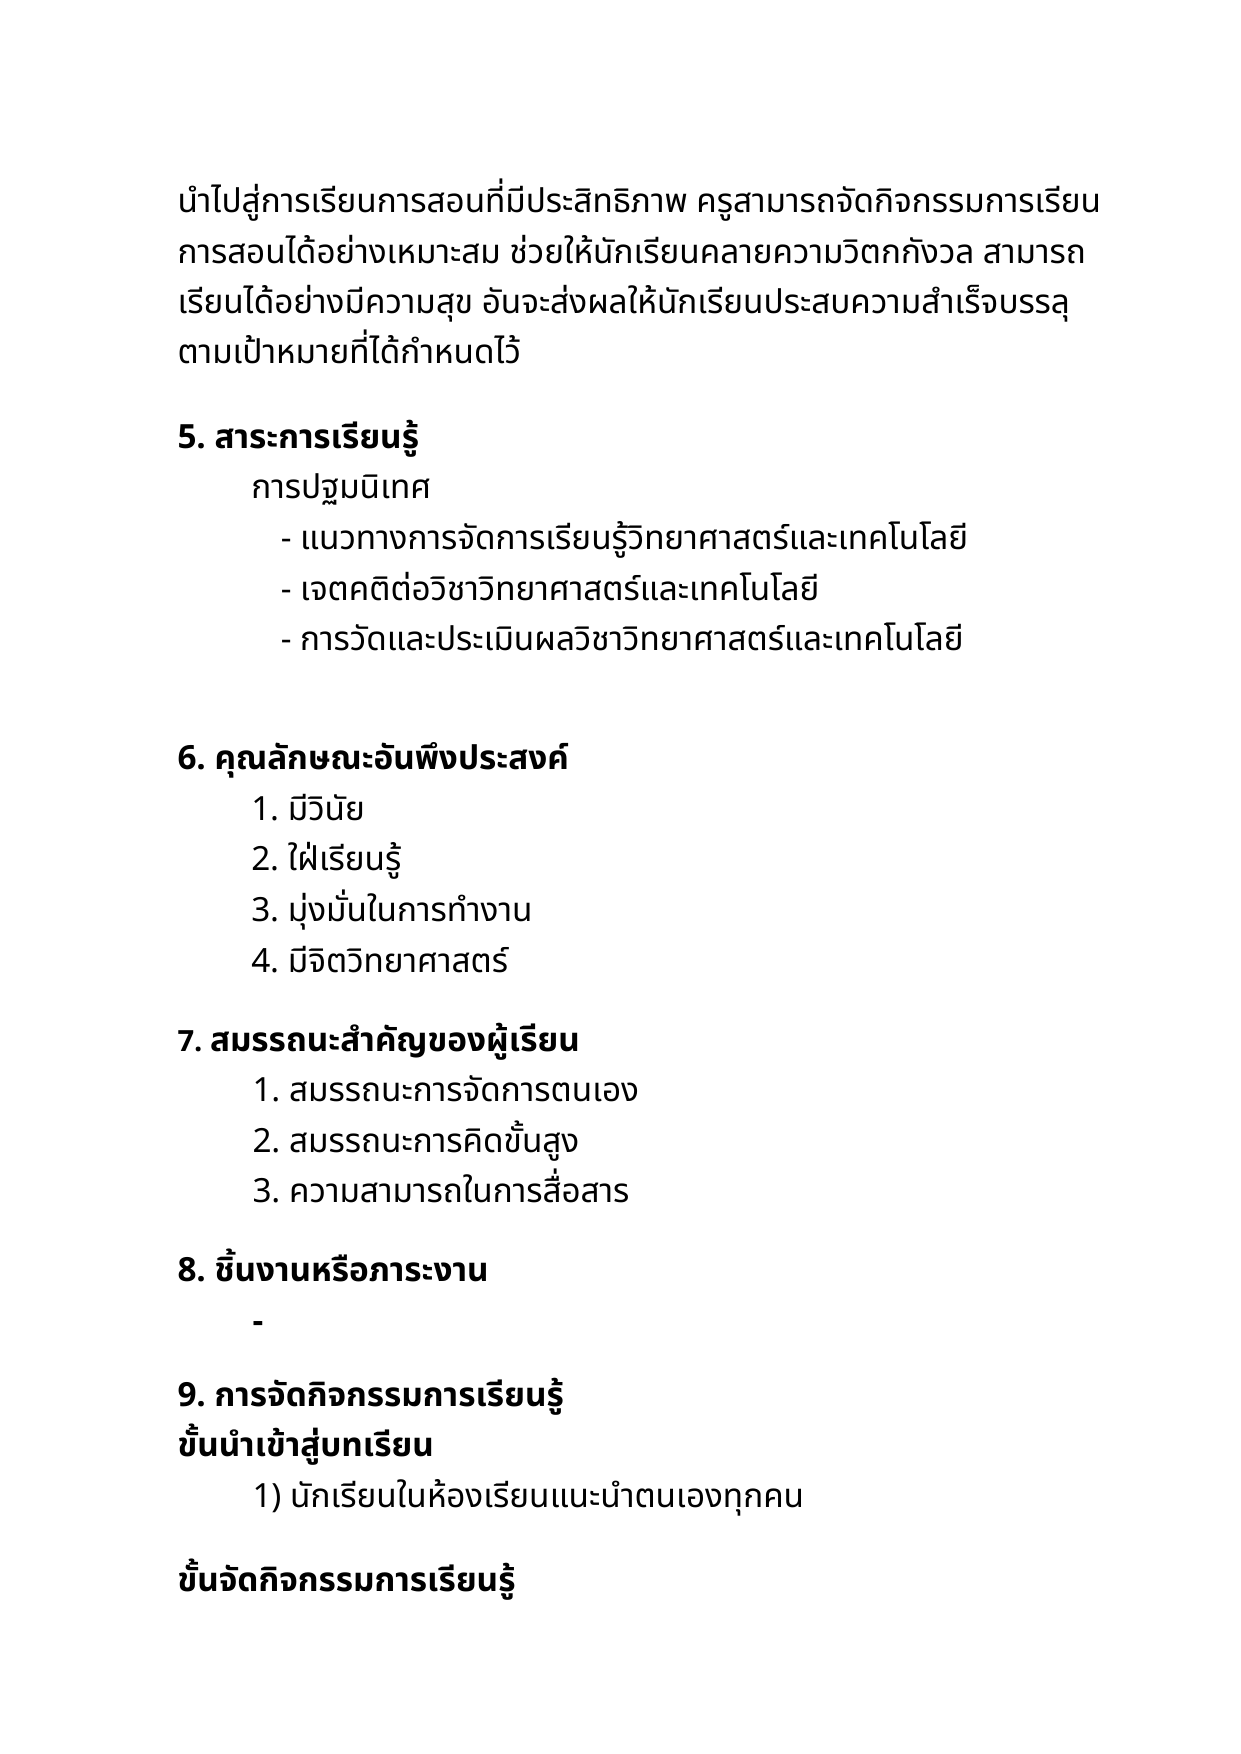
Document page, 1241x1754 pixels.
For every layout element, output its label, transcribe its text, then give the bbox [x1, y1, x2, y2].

text 1. มีวินัย [177, 784, 1122, 835]
text 1. สมรรถนะการจัดการตนเอง [177, 1066, 1122, 1117]
text - เจตคติต่อวิชาวิทยาศาสตร์และเทคโนโลยี [177, 564, 1122, 615]
text 6. คุณลักษณะอันพึงประสงค์ [177, 734, 1122, 784]
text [177, 177, 1122, 379]
text 5. สาระการเรียนรู้ [177, 413, 1122, 463]
text 3. มุ่งมั่นในการทำงาน [177, 886, 1122, 936]
text 7. สมรรถนะสำคัญของผู้เรียน [177, 1016, 1122, 1066]
text 4. มีจิตวิทยาศาสตร์ [177, 936, 1122, 987]
text 3. ความสามารถในการสื่อสาร [177, 1167, 1122, 1218]
text - การวัดและประเมินผลวิชาวิทยาศาสตร์และเทคโนโลยี [177, 615, 1122, 666]
text 2. สมรรถนะการคิดขั้นสูง [177, 1117, 1122, 1167]
text 9. การจัดกิจกรรมการเรียนรู้ [177, 1371, 1122, 1421]
text ขั้นจัดกิจกรรมการเรียนรู้ [177, 1556, 1122, 1607]
text การปฐมนิเทศ [177, 463, 1122, 514]
text - แนวทางการจัดการเรียนรู้วิทยาศาสตร์และเทคโนโลยี [177, 514, 1122, 564]
text 1) นักเรียนในห้องเรียนแนะนำตนเองทุกคน [177, 1472, 1122, 1522]
text 2. ใฝ่เรียนรู้ [177, 835, 1122, 886]
text ขั้นนำเข้าสู่บทเรียน [177, 1421, 1122, 1472]
text - [177, 1297, 1122, 1342]
text 8. ชิ้นงานหรือภาระงาน [177, 1246, 1122, 1297]
